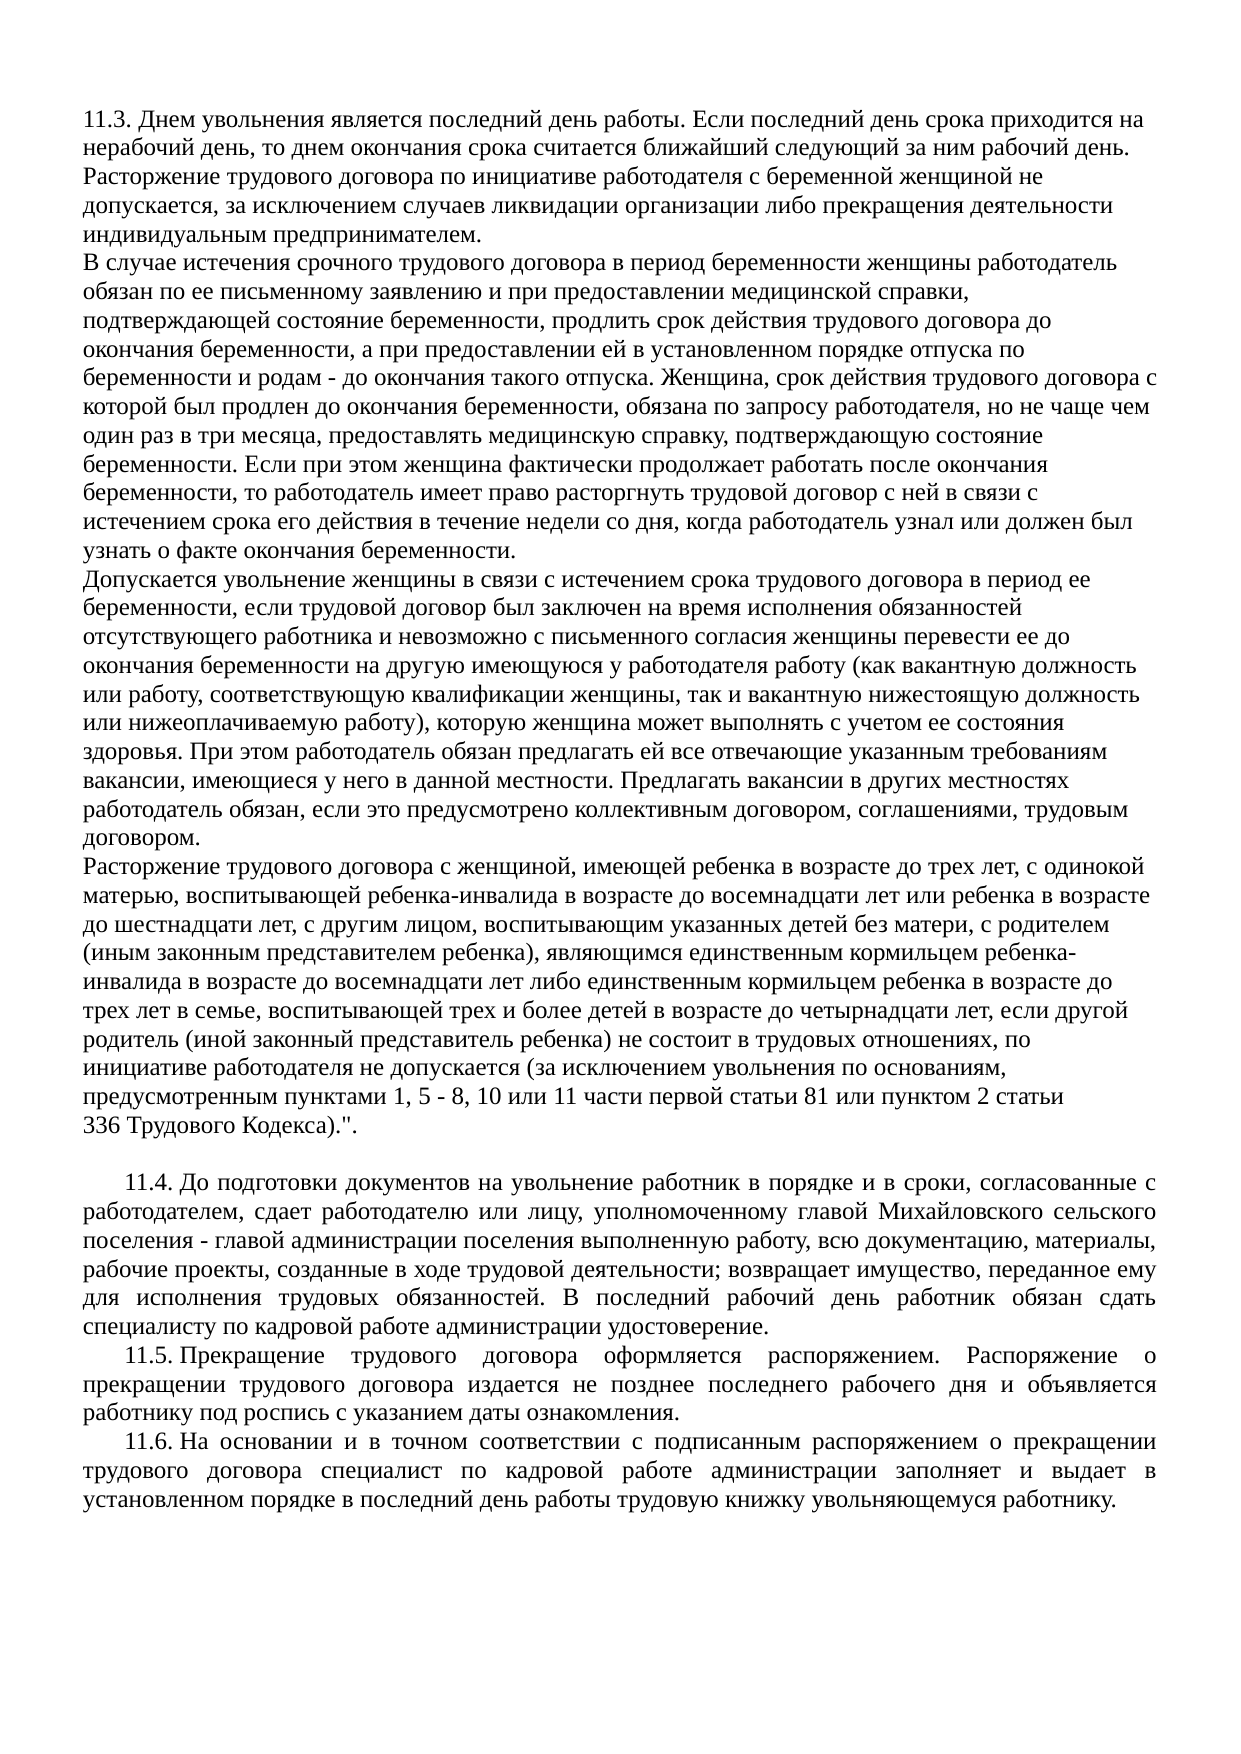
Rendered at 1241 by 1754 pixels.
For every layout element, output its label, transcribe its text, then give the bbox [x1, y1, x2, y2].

text 11.6. На основании и в точном соответствии с подписанным распоряжением о прекращении трудового договора специалист по кадровой работе администрации заполняет и выдает в установленном порядке в последний день работы трудовую книжку увольняющемуся работнику. [83, 1426, 1157, 1512]
text 11.4. До подготовки документов на увольнение работник в порядке и в сроки, согласованные с работодателем, сдает работодателю или лицу, уполномоченному главой Михайловского сельского поселения - главой администрации поселения выполненную работу, всю документацию, материалы, рабочие проекты, созданные в ходе трудовой деятельности; возвращает имущество, переданное ему для исполнения трудовых обязанностей. В последний рабочий день работник обязан сдать специалисту по кадровой работе администрации удостоверение. [83, 1167, 1157, 1340]
text 11.3. Днем увольнения является последний день работы. Если последний день срока приходится на нерабочий день, то днем окончания срока считается ближайший следующий за ним рабочий день. Расторжение трудового договора по инициативе работодателя с беременной женщиной не допускается, за исключением случаев ликвидации организации либо прекращения деятельности индивидуальным предпринимателем. [83, 104, 1157, 247]
text Допускается увольнение женщины в связи с истечением срока трудового договора в период ее беременности, если трудовой договор был заключен на время исполнения обязанностей отсутствующего работника и невозможно с письменного согласия женщины перевести ее до окончания беременности на другую имеющуюся у работодателя работу (как вакантную должность или работу, соответствующую квалификации женщины, так и вакантную нижестоящую должность или нижеоплачиваемую работу), которую женщина может выполнять с учетом ее состояния здоровья. При этом работодатель обязан предлагать ей все отвечающие указанным требованиям вакансии, имеющиеся у него в данной местности. Предлагать вакансии в других местностях работодатель обязан, если это предусмотрено коллективным договором, соглашениями, трудовым договором. [83, 564, 1157, 851]
text В случае истечения срочного трудового договора в период беременности женщины работодатель обязан по ее письменному заявлению и при предоставлении медицинской справки, подтверждающей состояние беременности, продлить срок действия трудового договора до окончания беременности, а при предоставлении ей в установленном порядке отпуска по беременности и родам - до окончания такого отпуска. Женщина, срок действия трудового договора с которой был продлен до окончания беременности, обязана по запросу работодателя, но не чаще чем один раз в три месяца, предоставлять медицинскую справку, подтверждающую состояние беременности. Если при этом женщина фактически продолжает работать после окончания беременности, то работодатель имеет право расторгнуть трудовой договор с ней в связи с истечением срока его действия в течение недели со дня, когда работодатель узнал или должен был узнать о факте окончания беременности. [83, 247, 1157, 564]
text 11.5. Прекращение трудового договора оформляется распоряжением. Распоряжение о прекращении трудового договора издается не позднее последнего рабочего дня и объявляется работнику под роспись с указанием даты ознакомления. [83, 1340, 1157, 1426]
text Расторжение трудового договора с женщиной, имеющей ребенка в возрасте до трех лет, с одинокой матерью, воспитывающей ребенка-инвалида в возрасте до восемнадцати лет или ребенка в возрасте до шестнадцати лет, с другим лицом, воспитывающим указанных детей без матери, с родителем (иным законным представителем ребенка), являющимся единственным кормильцем ребенка-инвалида в возрасте до восемнадцати лет либо единственным кормильцем ребенка в возрасте до трех лет в семье, воспитывающей трех и более детей в возрасте до четырнадцати лет, если другой родитель (иной законный представитель ребенка) не состоит в трудовых отношениях, по инициативе работодателя не допускается (за исключением увольнения по основаниям, предусмотренным пунктами 1, 5 - 8, 10 или 11 части первой статьи 81 или пунктом 2 статьи 336 Трудового Кодекса).". [83, 851, 1157, 1139]
